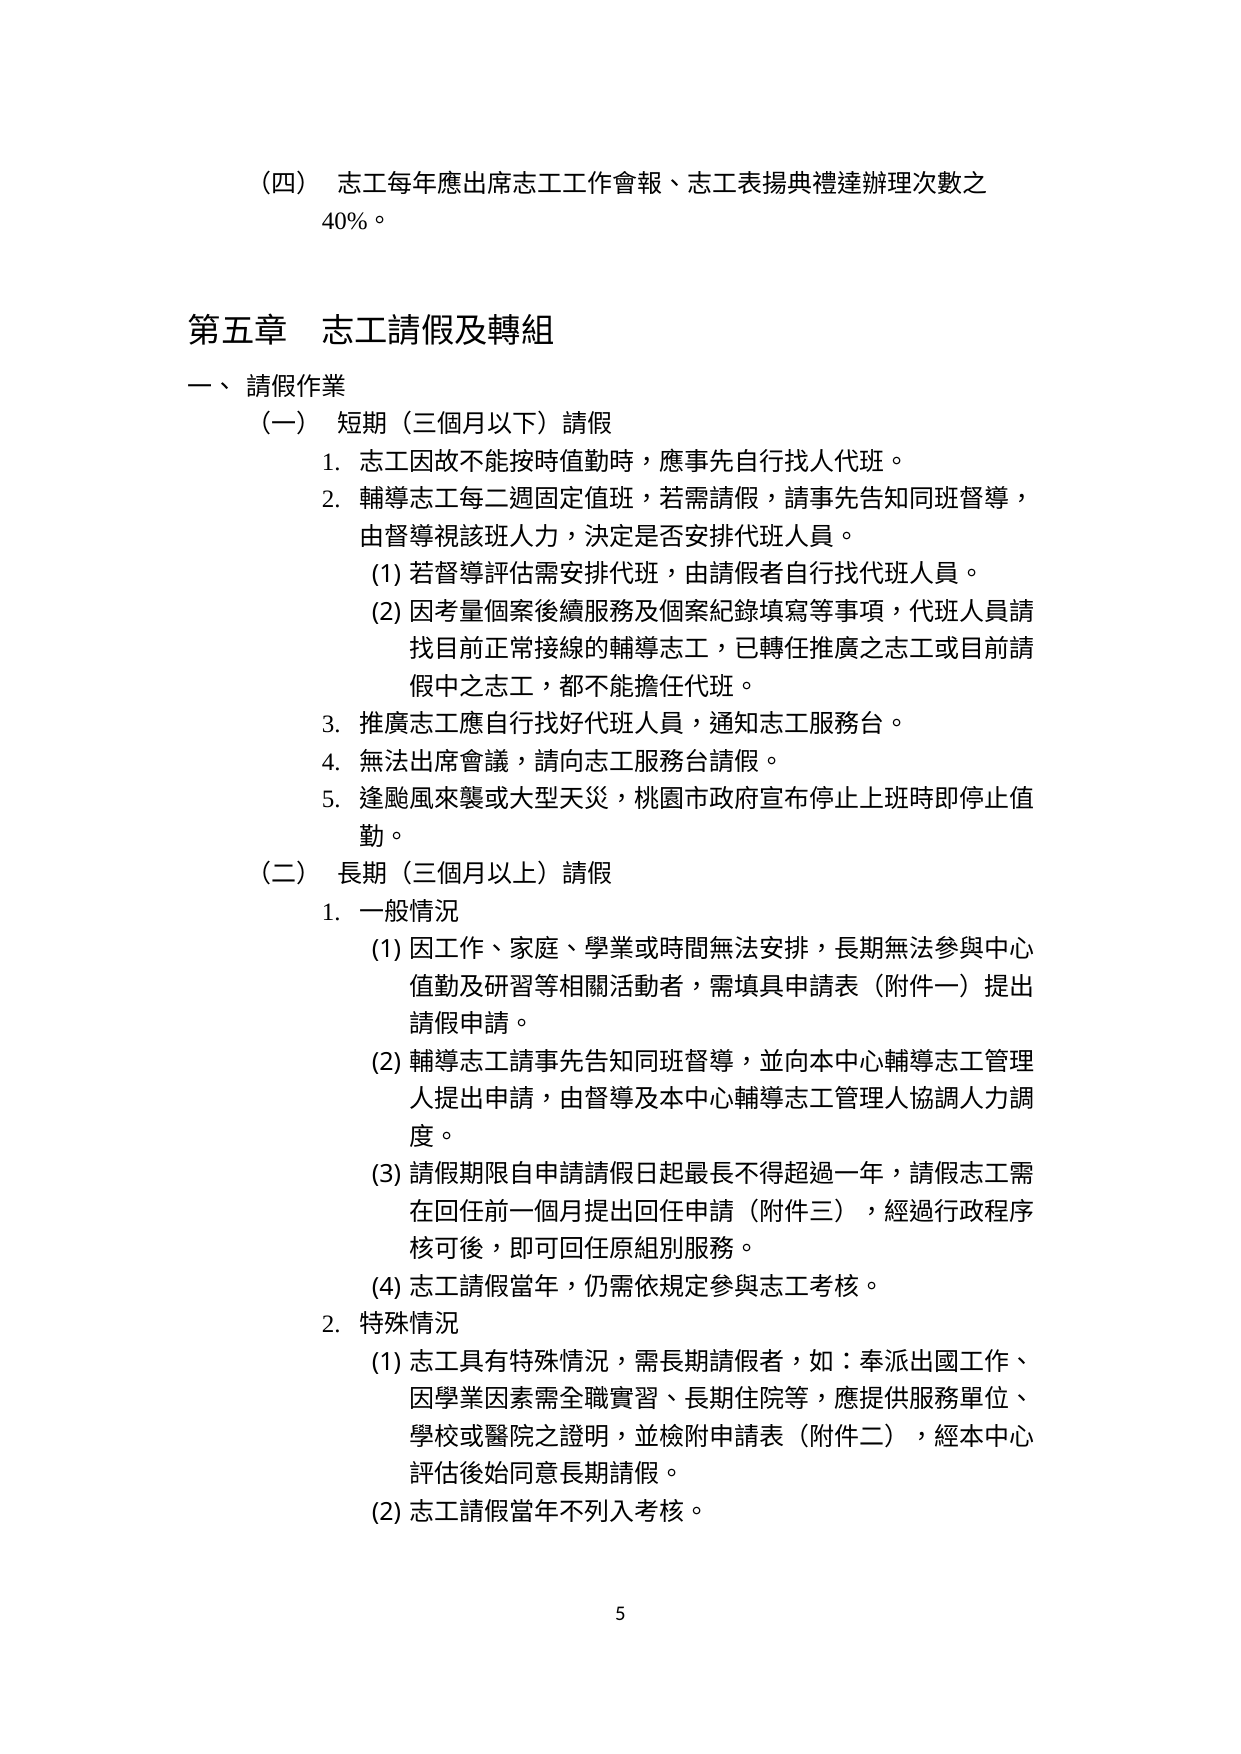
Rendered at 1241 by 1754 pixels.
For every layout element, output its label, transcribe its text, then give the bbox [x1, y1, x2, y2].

list 因工作、家庭、學業或時間無法安排，長期無法參與中心值勤及研習等相關活動者，需填具申請表（附件一）提出請假申請。 [372, 928, 1053, 1041]
list 逢颱風來襲或大型天災，桃園市政府宣布停止上班時即停止值勤。 [322, 778, 1053, 853]
text 第五章 志工請假及轉組 [187, 291, 1053, 366]
list 若督導評估需安排代班，由請假者自行找代班人員。 [372, 553, 1053, 591]
list 志工因故不能按時值勤時，應事先自行找人代班。 [322, 441, 1053, 478]
list 請假期限自申請請假日起最長不得超過一年，請假志工需在回任前一個月提出回任申請（附件三），經過行政程序核可後，即可回任原組別服務。 [372, 1153, 1053, 1266]
list 志工請假當年，仍需依規定參與志工考核。 [372, 1266, 1053, 1303]
list 特殊情況 [322, 1303, 1053, 1341]
list 輔導志工請事先告知同班督導，並向本中心輔導志工管理人提出申請，由督導及本中心輔導志工管理人協調人力調度。 [372, 1041, 1053, 1153]
list 輔導志工每二週固定值班，若需請假，請事先告知同班督導，由督導視該班人力，決定是否安排代班人員。 [322, 478, 1053, 553]
list 志工具有特殊情況，需長期請假者，如：奉派出國工作、因學業因素需全職實習、長期住院等，應提供服務單位、學校或醫院之證明，並檢附申請表（附件二），經本中心評估後始同意長期請假。 [372, 1341, 1053, 1491]
list 志工每年應出席志工工作會報、志工表揚典禮達辦理次數之40%。 [247, 162, 1053, 237]
list 一般情況 [322, 891, 1053, 928]
list 志工請假當年不列入考核。 [372, 1491, 1053, 1528]
list 因考量個案後續服務及個案紀錄填寫等事項，代班人員請找目前正常接線的輔導志工，已轉任推廣之志工或目前請假中之志工，都不能擔任代班。 [372, 591, 1053, 703]
list 短期（三個月以下）請假 [247, 403, 1053, 441]
list 長期（三個月以上）請假 [247, 853, 1053, 891]
list 推廣志工應自行找好代班人員，通知志工服務台。 [322, 703, 1053, 741]
list 無法出席會議，請向志工服務台請假。 [322, 741, 1053, 778]
list 請假作業 [187, 366, 1053, 403]
